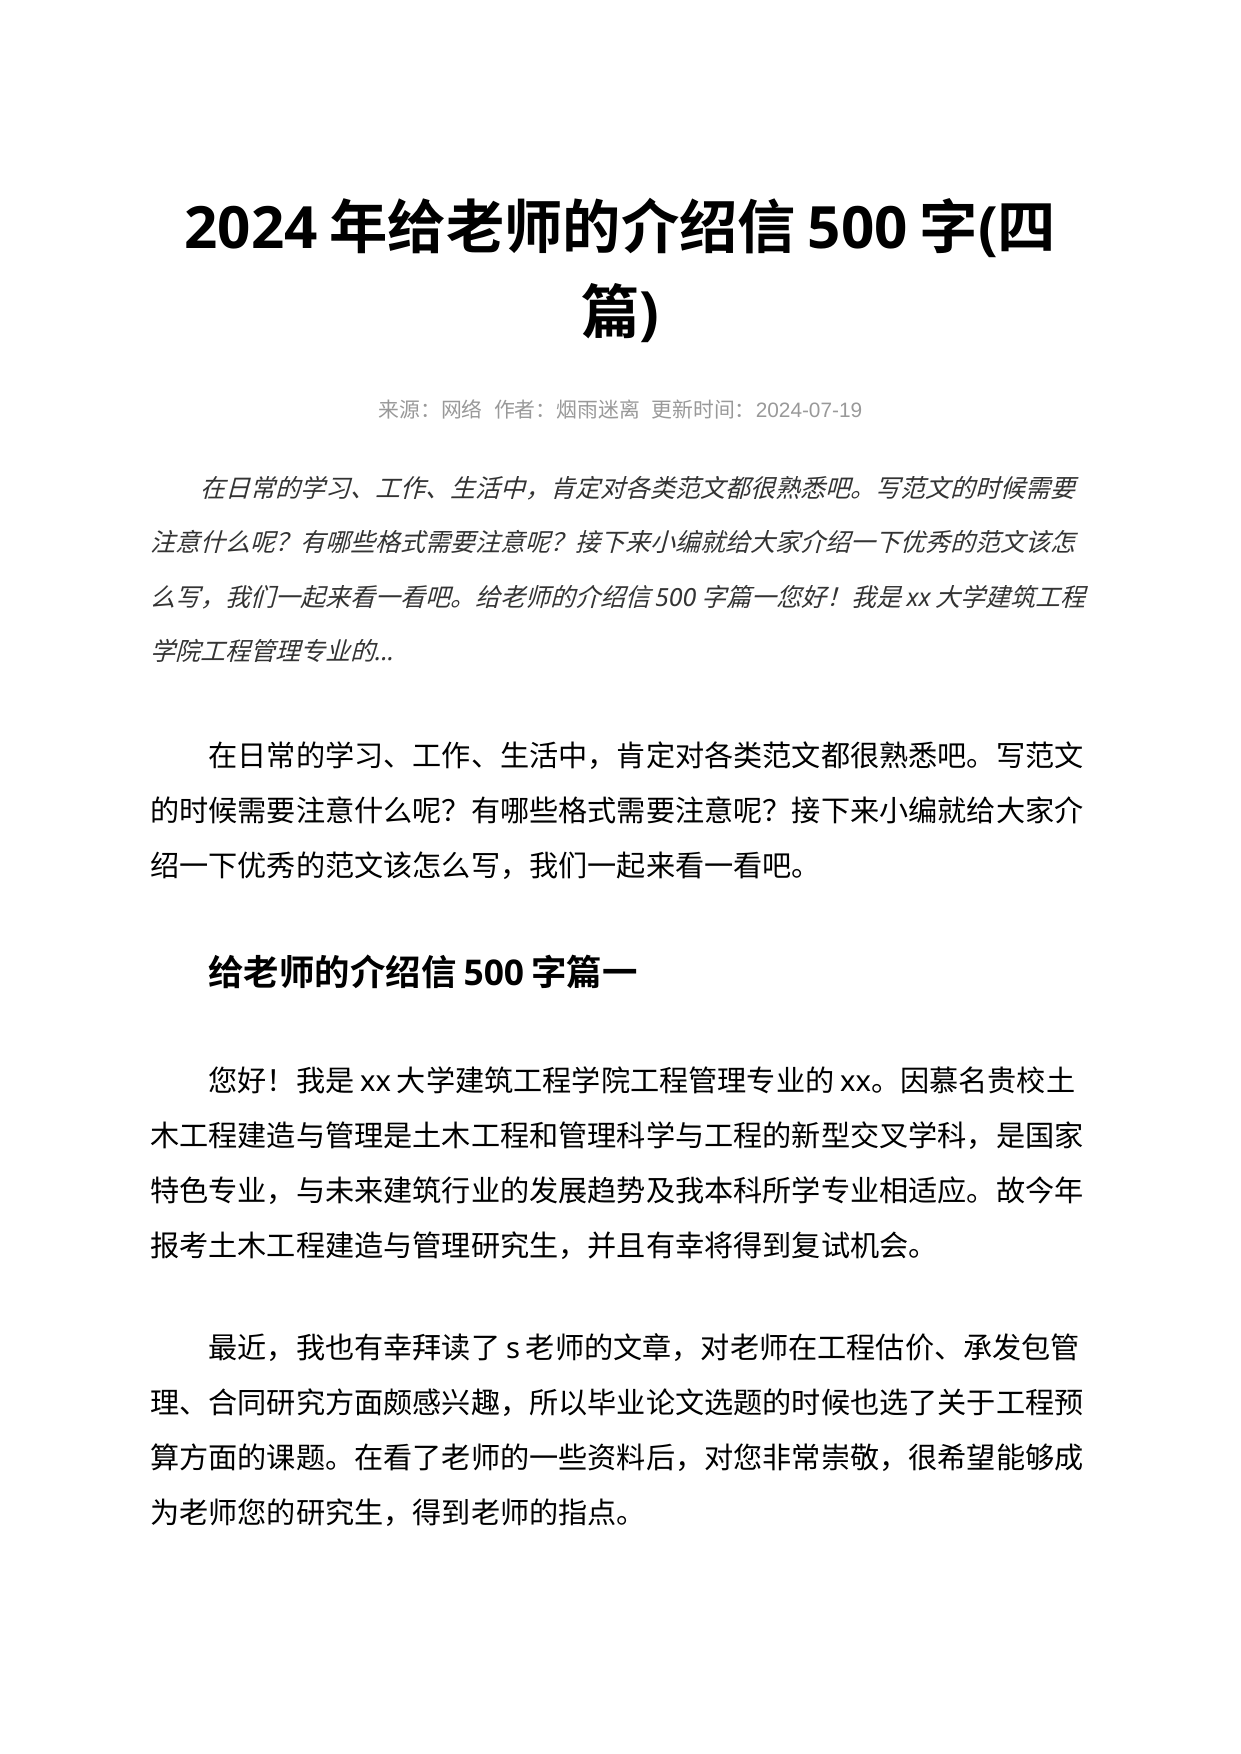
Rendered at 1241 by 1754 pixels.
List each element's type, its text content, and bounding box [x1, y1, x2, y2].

text 来源：网络 作者：烟雨迷离 更新时间：2024-07-19 [150, 398, 1090, 422]
subtitle 2024年给老师的介绍信500字(四篇) [150, 181, 1090, 351]
text 您好！我是xx大学建筑工程学院工程管理专业的xx。因慕名贵校土木工程建造与管理是土木工程和管理科学与工程的新型交叉学科，是国家特色专业，与未来建筑行业的发展趋势及我本科所学专业相适应。故今年报考土木工程建造与管理研究生，并且有幸将得到复试机会。 [150, 1058, 1090, 1265]
text 给老师的介绍信500字篇一 [150, 944, 1090, 996]
text 在日常的学习、工作、生活中，肯定对各类范文都很熟悉吧。写范文的时候需要注意什么呢？有哪些格式需要注意呢？接下来小编就给大家介绍一下优秀的范文该怎么写，我们一起来看一看吧。 [150, 733, 1090, 885]
text 最近，我也有幸拜读了s老师的文章，对老师在工程估价、承发包管理、合同研究方面颇感兴趣，所以毕业论文选题的时候也选了关于工程预算方面的课题。在看了老师的一些资料后，对您非常崇敬，很希望能够成为老师您的研究生，得到老师的指点。 [150, 1324, 1090, 1532]
text 在日常的学习、工作、生活中，肯定对各类范文都很熟悉吧。写范文的时候需要注意什么呢？有哪些格式需要注意呢？接下来小编就给大家介绍一下优秀的范文该怎么写，我们一起来看一看吧。给老师的介绍信500字篇一您好！我是xx大学建筑工程学院工程管理专业的... [150, 468, 1090, 668]
